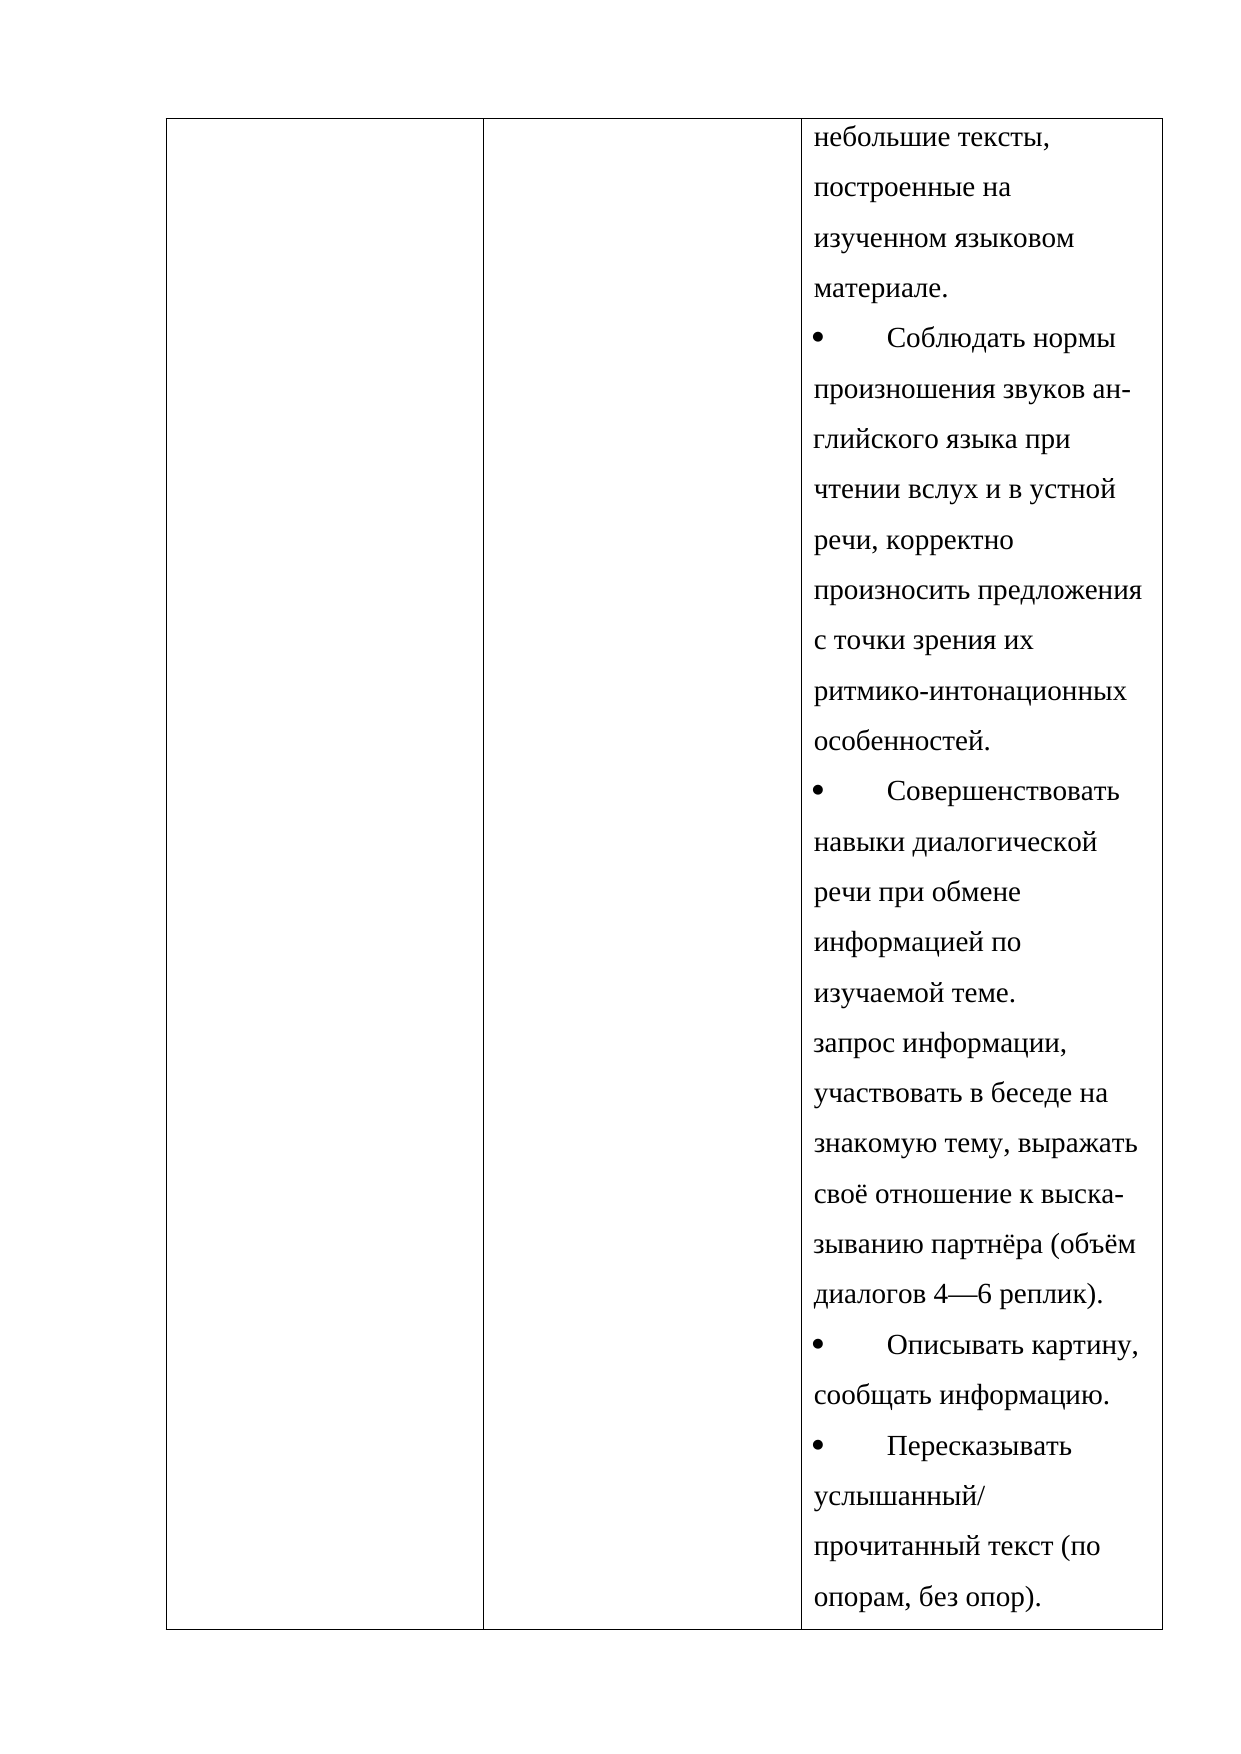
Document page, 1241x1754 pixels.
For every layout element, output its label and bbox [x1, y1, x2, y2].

table_cell [802, 119, 1162, 1629]
table_cell [167, 119, 483, 1629]
table_cell [484, 119, 801, 1629]
